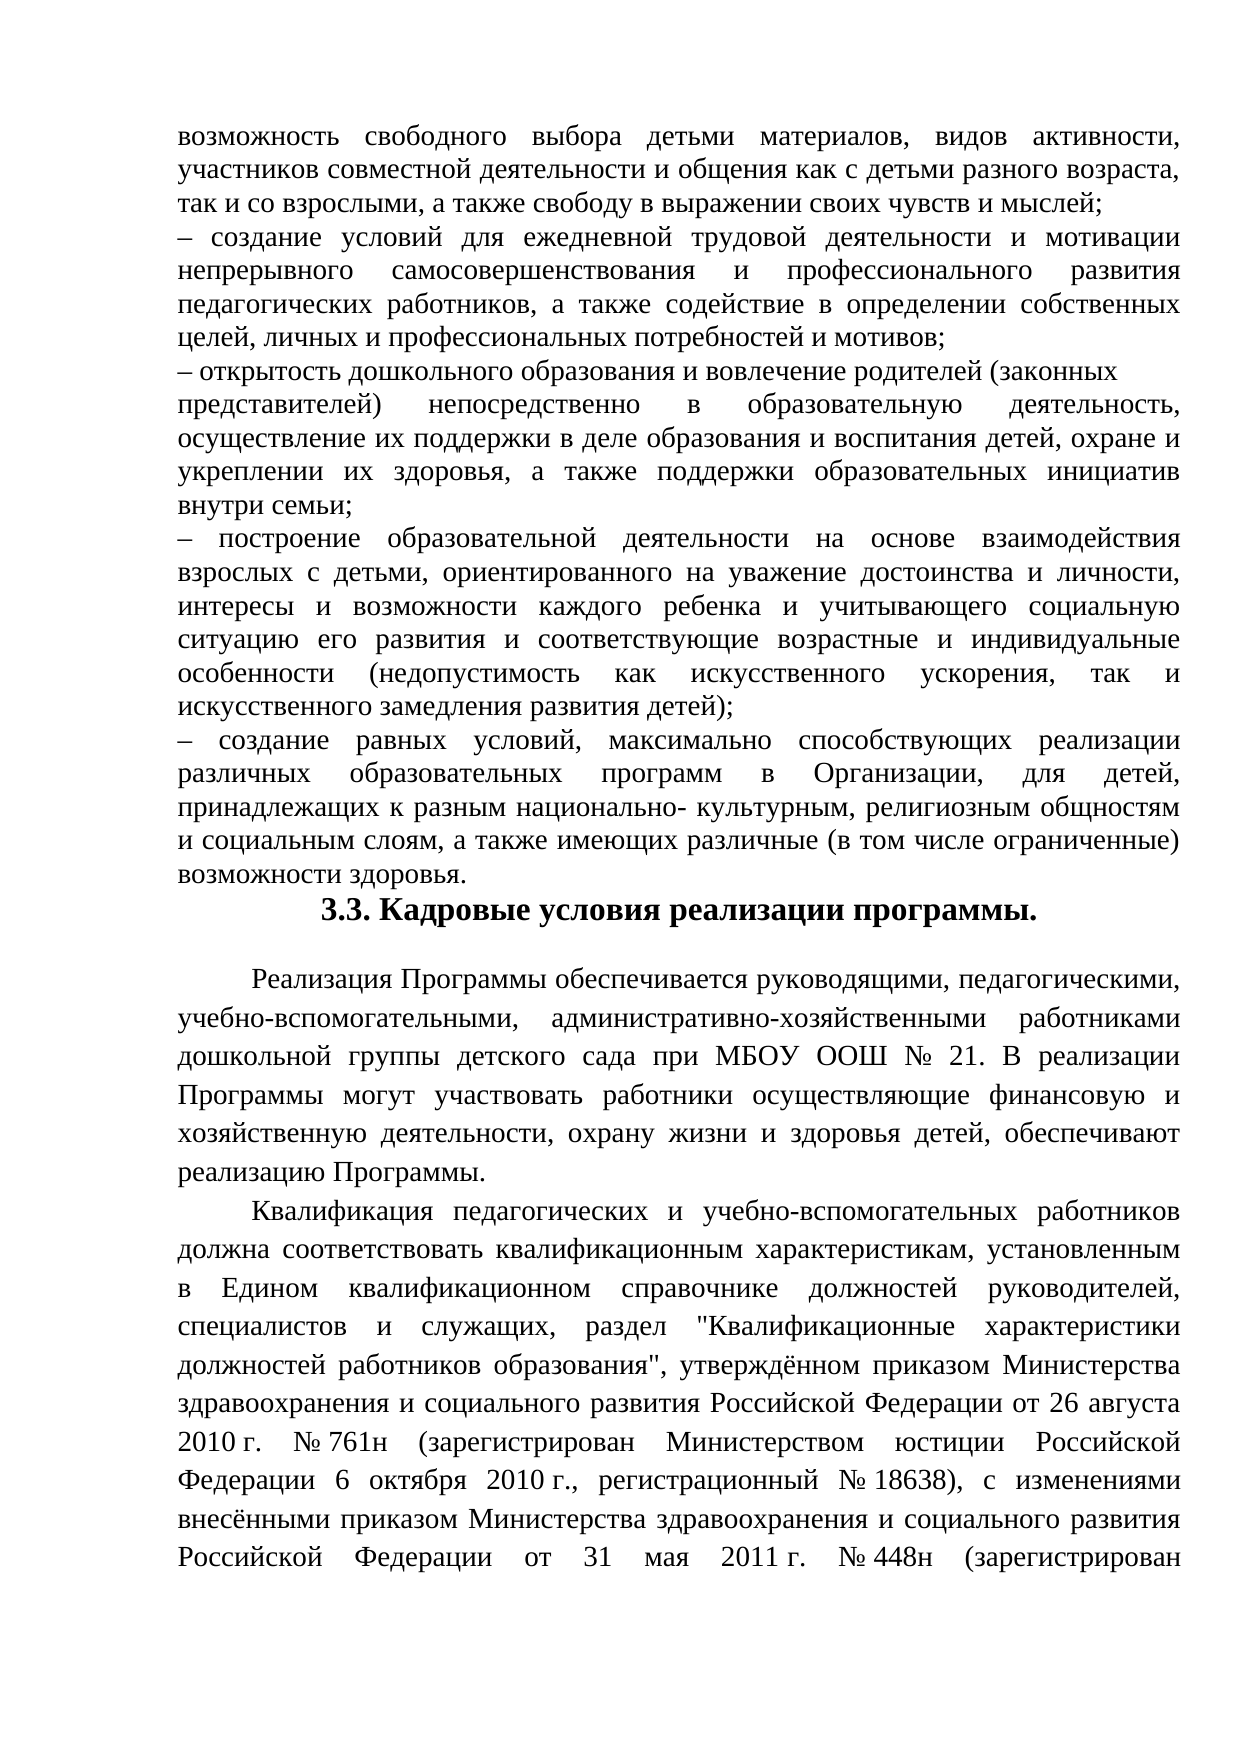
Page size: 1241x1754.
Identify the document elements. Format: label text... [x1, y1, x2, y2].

text возможность свободного выбора детьми материалов, видов активности, участников совместной деятельности и общения как с детьми разного возраста, так и со взрослыми, а также свободу в выражении своих чувств и мыслей; [177, 118, 1181, 219]
text – создание равных условий, максимально способствующих реализации различных образовательных программ в Организации, для детей, принадлежащих к разным национально- культурным, религиозным общностям и социальным слоям, а также имеющих различные (в том числе ограниченные) возможности здоровья. [177, 722, 1181, 889]
text – построение образовательной деятельности на основе взаимодействия взрослых с детьми, ориентированного на уважение достоинства и личности, интересы и возможности каждого ребенка и учитывающего социальную ситуацию его развития и соответствующие возрастные и индивидуальные особенности (недопустимость как искусственного ускорения, так и искусственного замедления развития детей); [177, 521, 1181, 722]
text Реализация Программы обеспечивается руководящими, педагогическими, учебно-вспомогательными, административно-хозяйственными работниками дошкольной группы детского сада при МБОУ ООШ № 21. В реализации Программы могут участвовать работники осуществляющие финансовую и хозяйственную деятельности, охрану жизни и здоровья детей, обеспечивают реализацию Программы. [177, 961, 1181, 1188]
text представителей) непосредственно в образовательную деятельность, осуществление их поддержки в деле образования и воспитания детей, охране и укреплении их здоровья, а также поддержки образовательных инициатив внутри семьи; [177, 386, 1181, 521]
text – открытость дошкольного образования и вовлечение родителей (законных [177, 353, 1181, 386]
text – создание условий для ежедневной трудовой деятельности и мотивации непрерывного самосовершенствования и профессионального развития педагогических работников, а также содействие в определении собственных целей, личных и профессиональных потребностей и мотивов; [177, 219, 1181, 353]
text 3.3. Кадровые условия реализации программы. [177, 889, 1181, 928]
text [177, 1193, 1181, 1573]
